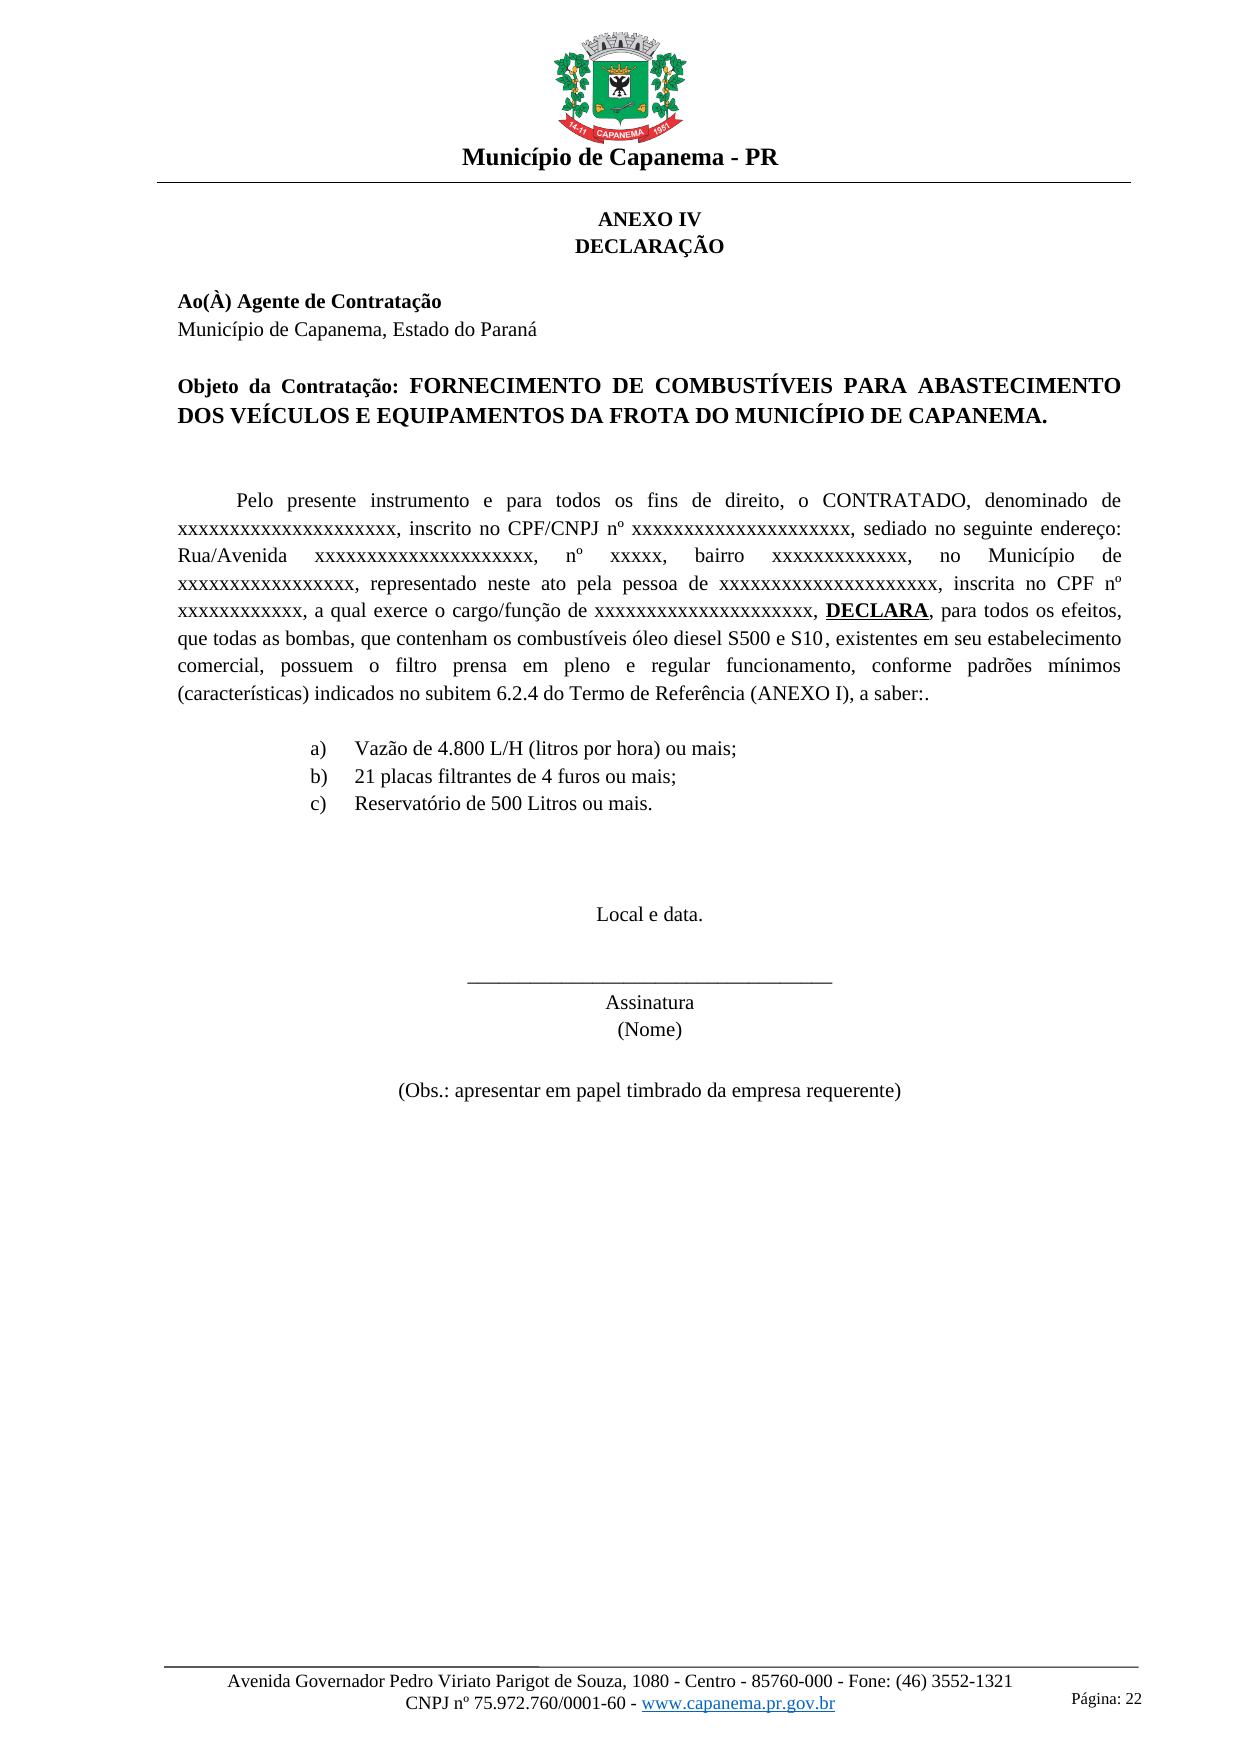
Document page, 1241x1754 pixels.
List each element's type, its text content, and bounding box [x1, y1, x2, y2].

text DECLARAÇÃO [177, 234, 1122, 258]
text Assinatura [177, 990, 1122, 1014]
text (Obs.: apresentar em papel timbrado da empresa requerente) [177, 1078, 1122, 1102]
text Ao(À) Agente de Contratação [177, 289, 1122, 313]
list Reservatório de 500 Litros ou mais. [310, 791, 1122, 815]
picture [553, 32, 687, 144]
text Objeto da Contratação: FORNECIMENTO DE COMBUSTÍVEIS PARA ABASTECIMENTO DOS VEÍCULOS E EQUIPAMENTOS DA FROTA DO MUNICÍPIO DE CAPANEMA. [177, 372, 1122, 429]
text (Nome) [177, 1017, 1122, 1041]
text Município de Capanema, Estado do Paraná [177, 317, 1122, 341]
text Local e data. [177, 902, 1122, 926]
list Vazão de 4.800 L/H (litros por hora) ou mais; [310, 736, 1122, 760]
list 21 placas filtrantes de 4 furos ou mais; [310, 764, 1122, 788]
text Pelo presente instrumento e para todos os fins de direito, o CONTRATADO, denominado de xxxxxxxxxxxxxxxxxxxxx, inscrito no CPF/CNPJ nº xxxxxxxxxxxxxxxxxxxxx, sediado no seguinte endereço: Rua/Avenida xxxxxxxxxxxxxxxxxxxxx, nº xxxxx, bairro xxxxxxxxxxxxx, no Município de xxxxxxxxxxxxxxxxx, representado neste ato pela pessoa de xxxxxxxxxxxxxxxxxxxxx, inscrita no CPF nº xxxxxxxxxxxx, a qual exerce o cargo/função de xxxxxxxxxxxxxxxxxxxxx, DECLARA, para todos os efeitos, que todas as bombas, que contenham os combustíveis óleo diesel S500 e S10, existentes em seu estabelecimento comercial, possuem o filtro prensa em pleno e regular funcionamento, conforme padrões mínimos (características) indicados no subitem 6.2.4 do Termo de Referência (ANEXO I), a saber:. [177, 488, 1122, 705]
text ___________________________________ [177, 962, 1122, 986]
subtitle ANEXO IV [177, 207, 1122, 231]
